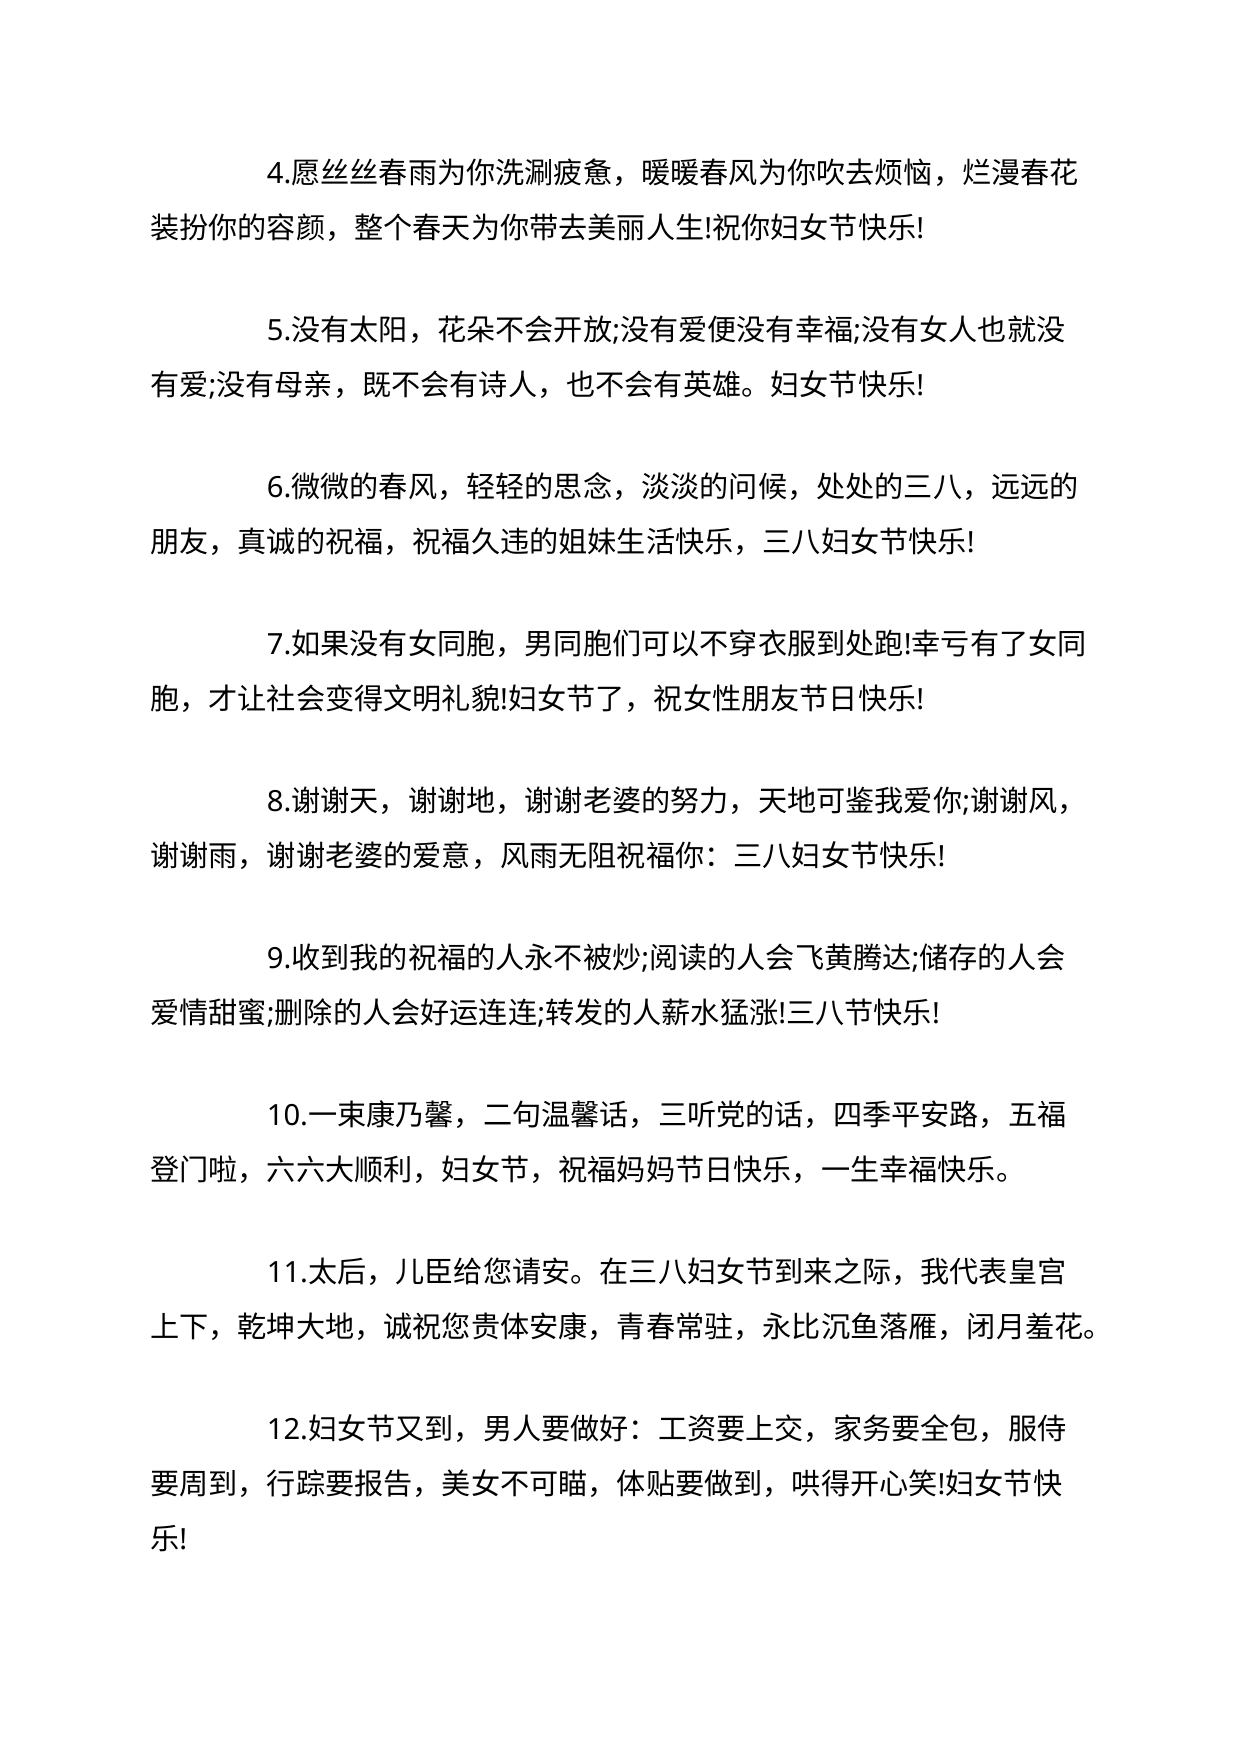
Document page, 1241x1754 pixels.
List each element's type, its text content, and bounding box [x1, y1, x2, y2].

text 12.妇女节又到，男人要做好：工资要上交，家务要全包，服侍要周到，行踪要报告，美女不可瞄，体贴要做到，哄得开心笑!妇女节快乐! [150, 1405, 1090, 1558]
text 8.谢谢天，谢谢地，谢谢老婆的努力，天地可鉴我爱你;谢谢风，谢谢雨，谢谢老婆的爱意，风雨无阻祝福你：三八妇女节快乐! [150, 778, 1090, 875]
text 4.愿丝丝春雨为你洗涮疲惫，暖暖春风为你吹去烦恼，烂漫春花装扮你的容颜，整个春天为你带去美丽人生!祝你妇女节快乐! [150, 150, 1090, 247]
text 10.一束康乃馨，二句温馨话，三听党的话，四季平安路，五福登门啦，六六大顺利，妇女节，祝福妈妈节日快乐，一生幸福快乐。 [150, 1092, 1090, 1189]
text 11.太后，儿臣给您请安。在三八妇女节到来之际，我代表皇宫上下，乾坤大地，诚祝您贵体安康，青春常驻，永比沉鱼落雁，闭月羞花。 [150, 1249, 1090, 1346]
text 5.没有太阳，花朵不会开放;没有爱便没有幸福;没有女人也就没有爱;没有母亲，既不会有诗人，也不会有英雄。妇女节快乐! [150, 307, 1090, 404]
text 9.收到我的祝福的人永不被炒;阅读的人会飞黄腾达;储存的人会爱情甜蜜;删除的人会好运连连;转发的人薪水猛涨!三八节快乐! [150, 935, 1090, 1032]
text 7.如果没有女同胞，男同胞们可以不穿衣服到处跑!幸亏有了女同胞，才让社会变得文明礼貌!妇女节了，祝女性朋友节日快乐! [150, 621, 1090, 718]
text 6.微微的春风，轻轻的思念，淡淡的问候，处处的三八，远远的朋友，真诚的祝福，祝福久违的姐妹生活快乐，三八妇女节快乐! [150, 464, 1090, 561]
